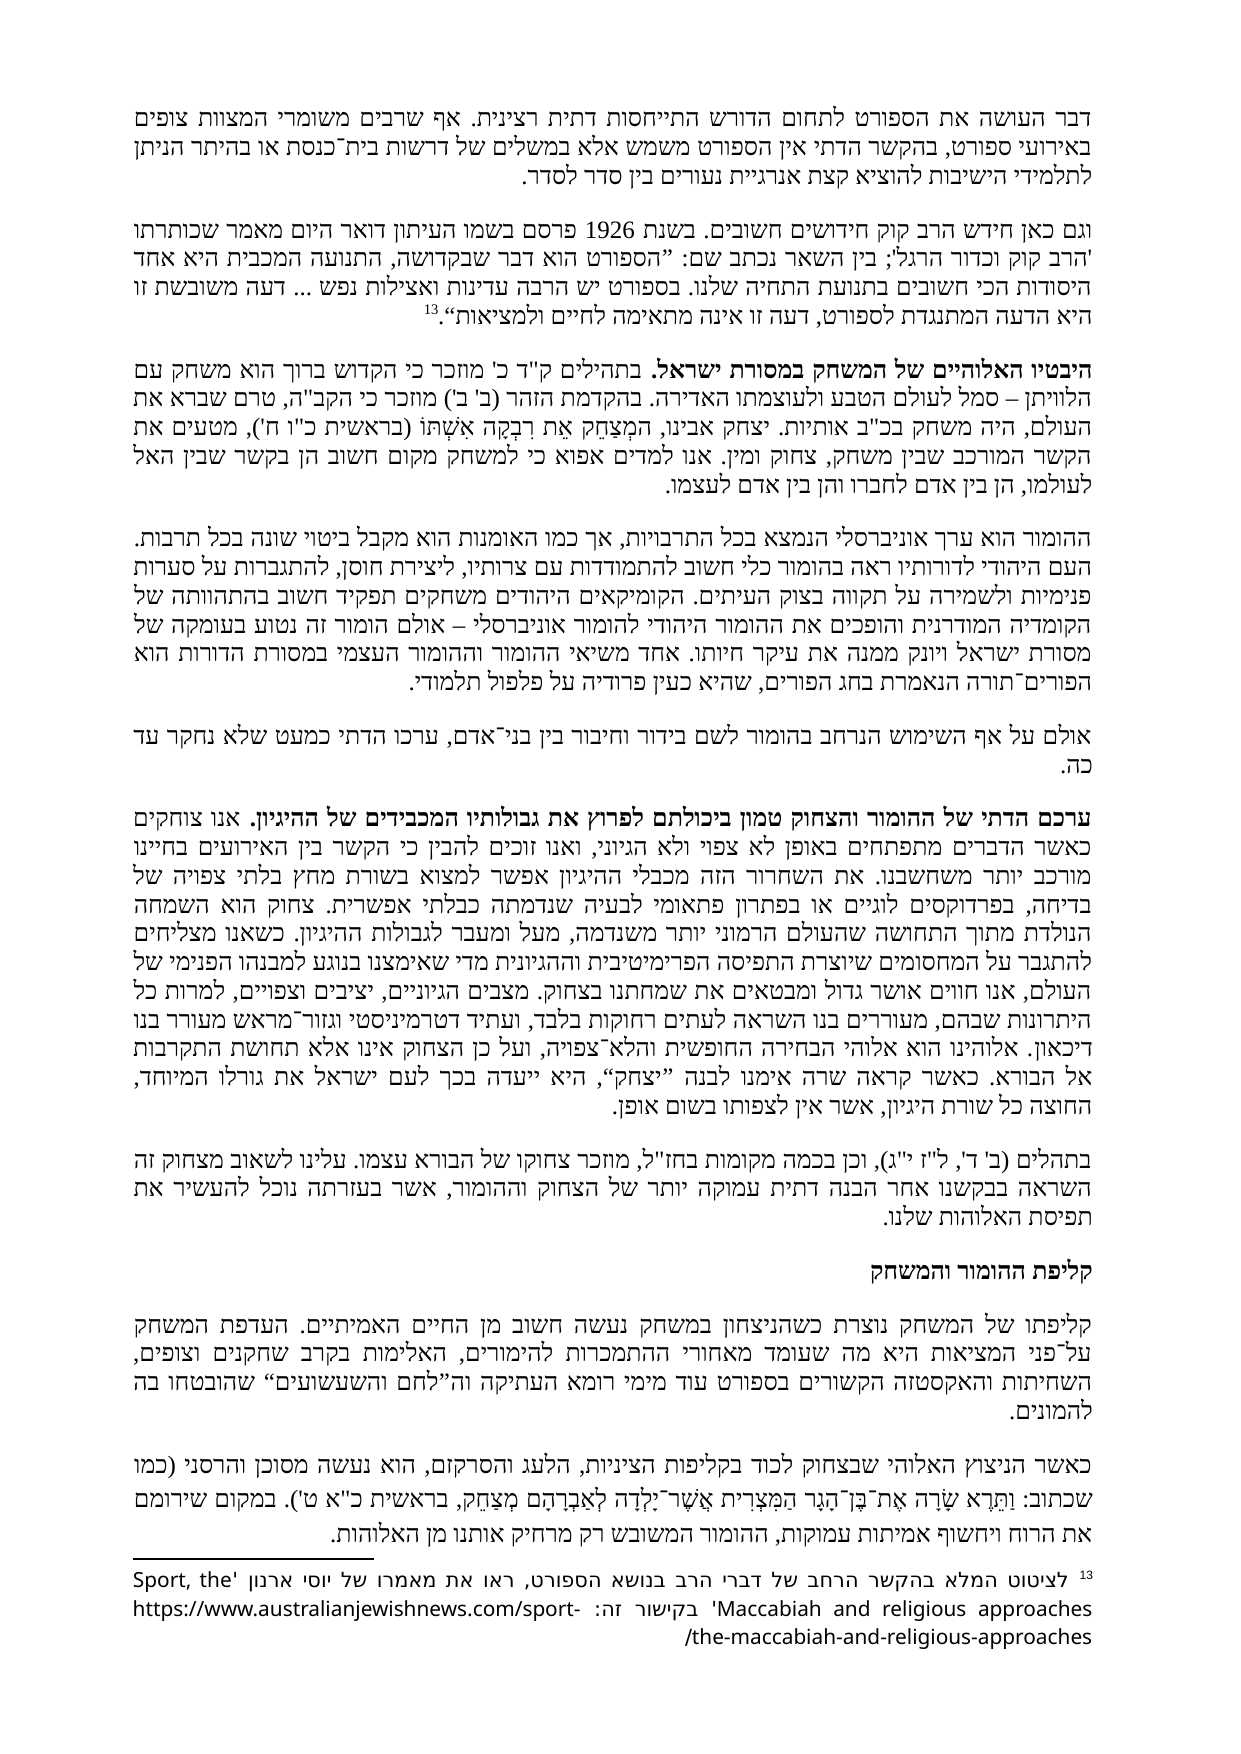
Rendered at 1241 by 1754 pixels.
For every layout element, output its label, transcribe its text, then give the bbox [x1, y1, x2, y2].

text היבטיו האלוהיים של המשחק במסורת ישראל. בתהילים ק"ד כ' מוזכר כי הקדוש ברוך הוא משחק עם הלוויתן – סמל לעולם הטבע ולעוצמתו האדירה. בהקדמת הזהר (ב' ב') מוזכר כי הקב"ה, טרם שברא את העולם, היה משחק בכ"ב אותיות. יצחק אבינו, המְצַחֵק אֵת רִבְקָה אִשְׁתּוֹ (בראשית כ"ו ח'), מטעים את הקשר המורכב שבין משחק, צחוק ומין. אנו למדים אפוא כי למשחק מקום חשוב הן בקשר שבין האל לעולמו, הן בין אדם לחברו והן בין אדם לעצמו. [133, 355, 1093, 498]
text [133, 103, 1093, 190]
text בתהלים (ב' ד', ל"ז י"ג), וכן בכמה מקומות בחז"ל, מוזכר צחוקו של הבורא עצמו. עלינו לשאוב מצחוק זה השראה בבקשנו אחר הבנה דתית עמוקה יותר של הצחוק וההומור, אשר בעזרתה נוכל להעשיר את תפיסת האלוהות שלנו. [133, 1145, 1093, 1231]
text קליפת ההומור והמשחק [133, 1256, 1093, 1285]
text ערכם הדתי של ההומור והצחוק טמון ביכולתם לפרוץ את גבולותיו המכבידים של ההיגיון. אנו צוחקים כאשר הדברים מתפתחים באופן לא צפוי ולא הגיוני, ואנו זוכים להבין כי הקשר בין האירועים בחיינו מורכב יותר משחשבנו. את השחרור הזה מכבלי ההיגיון אפשר למצוא בשורת מחץ בלתי צפויה של בדיחה, בפרדוקסים לוגיים או בפתרון פתאומי לבעיה שנדמתה כבלתי אפשרית. צחוק הוא השמחה הנולדת מתוך התחושה שהעולם הרמוני יותר משנדמה, מעל ומעבר לגבולות ההיגיון. כשאנו מצליחים להתגבר על המחסומים שיוצרת התפיסה הפרימיטיבית וההגיונית מדי שאימצנו בנוגע למבנהו הפנימי של העולם, אנו חווים אושר גדול ומבטאים את שמחתנו בצחוק. מצבים הגיוניים, יציבים וצפויים, למרות כל היתרונות שבהם, מעוררים בנו השראה לעתים רחוקות בלבד, ועתיד דטרמיניסטי וגזור־מראש מעורר בנו דיכאון. אלוהינו הוא אלוהי הבחירה החופשית והלא־צפויה, ועל כן הצחוק אינו אלא תחושת התקרבות אל הבורא. כאשר קראה שרה אימנו לבנה ˮיצחק“, היא ייעדה בכך לעם ישראל את גורלו המיוחד, החוצה כל שורת היגיון, אשר אין לצפותו בשום אופן. [133, 803, 1093, 1120]
text כאשר הניצוץ האלוהי שבצחוק לכוד בקליפות הציניות, הלעג והסרקזם, הוא נעשה מסוכן והרסני (כמו שכתוב: וַתֵּרֶא שָׂרָה אֶת־בֶּן־הָגָר הַמִּצְרִית אֲשֶׁר־יָלְדָה לְאַבְרָהָם מְצַחֵק, בראשית כ"א ט'). במקום שירומם את הרוח ויחשוף אמיתות עמוקות, ההומור המשובש רק מרחיק אותנו מן האלוהות. [133, 1450, 1093, 1547]
text קליפתו של המשחק נוצרת כשהניצחון במשחק נעשה חשוב מן החיים האמיתיים. העדפת המשחק על־פני המציאות היא מה שעומד מאחורי ההתמכרות להימורים, האלימות בקרב שחקנים וצופים, השחיתות והאקסטזה הקשורים בספורט עוד מימי רומא העתיקה והˮלחם והשעשועים“ שהובטחו בה להמונים. [133, 1310, 1093, 1425]
text ההומור הוא ערך אוניברסלי הנמצא בכל התרבויות, אך כמו האומנות הוא מקבל ביטוי שונה בכל תרבות. העם היהודי לדורותיו ראה בהומור כלי חשוב להתמודדות עם צרותיו, ליצירת חוסן, להתגברות על סערות פנימיות ולשמירה על תקווה בצוק העיתים. הקומיקאים היהודים משחקים תפקיד חשוב בהתהוותה של הקומדיה המודרנית והופכים את ההומור היהודי להומור אוניברסלי – אולם הומור זה נטוע בעומקה של מסורת ישראל ויונק ממנה את עיקר חיותו. אחד משיאי ההומור וההומור העצמי במסורת הדורות הוא הפורים־תורה הנאמרת בחג הפורים, שהיא כעין פרודיה על פלפול תלמודי. [133, 523, 1093, 696]
text אולם על אף השימוש הנרחב בהומור לשם בידור וחיבור בין בני־אדם, ערכו הדתי כמעט שלא נחקר עד כה. [133, 721, 1093, 778]
text וגם כאן חידש הרב קוק חידושים חשובים. בשנת 1926 פרסם בשמו העיתון דואר היום מאמר שכותרתו 'הרב קוק וכדור הרגל'; בין השאר נכתב שם: ˮהספורט הוא דבר שבקדושה, התנועה המכבית היא אחד היסודות הכי חשובים בתנועת התחיה שלנו. בספורט יש הרבה עדינות ואצילות נפש ... דעה משובשת זו היא הדעה המתנגדת לספורט, דעה זו אינה מתאימה לחיים ולמציאות“. [133, 215, 1093, 330]
